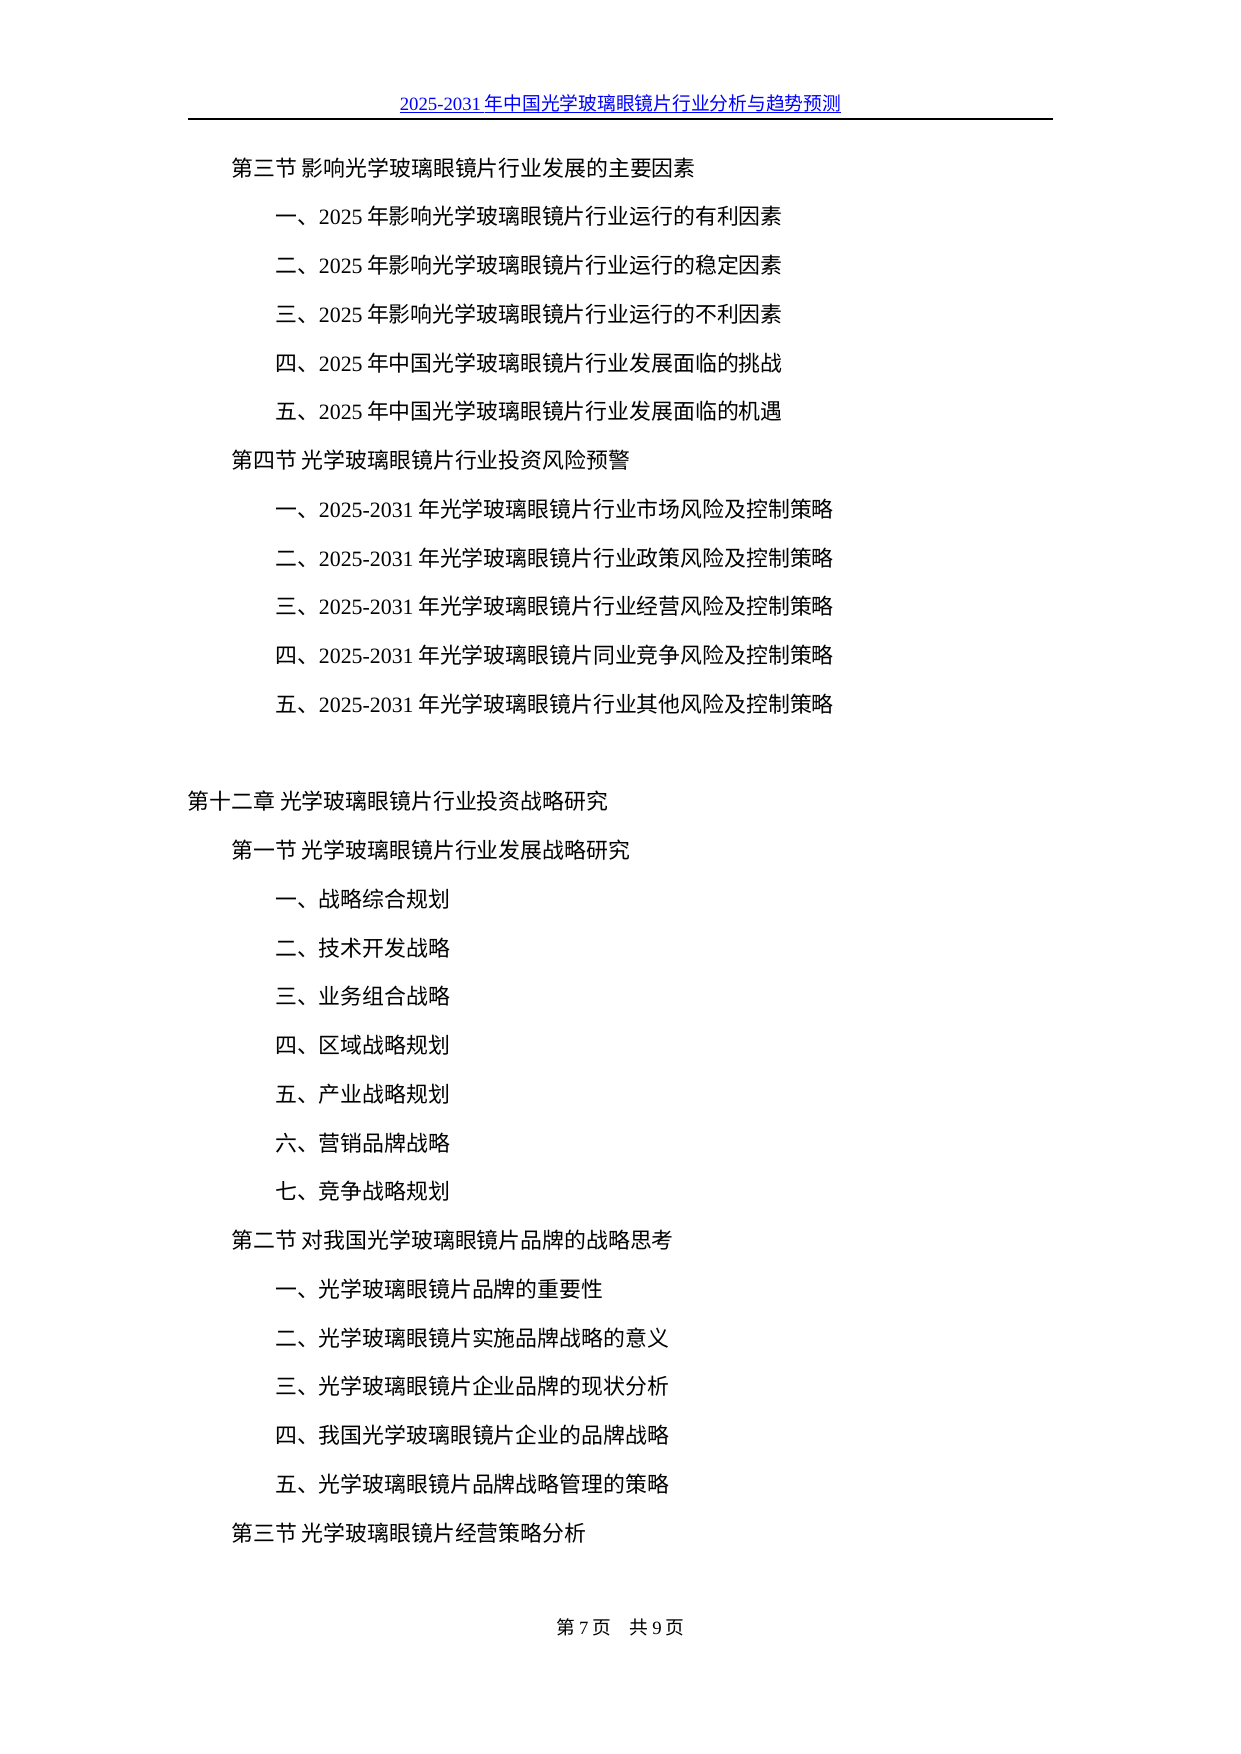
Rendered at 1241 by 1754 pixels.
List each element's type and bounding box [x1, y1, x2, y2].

text [187, 150, 1053, 1548]
